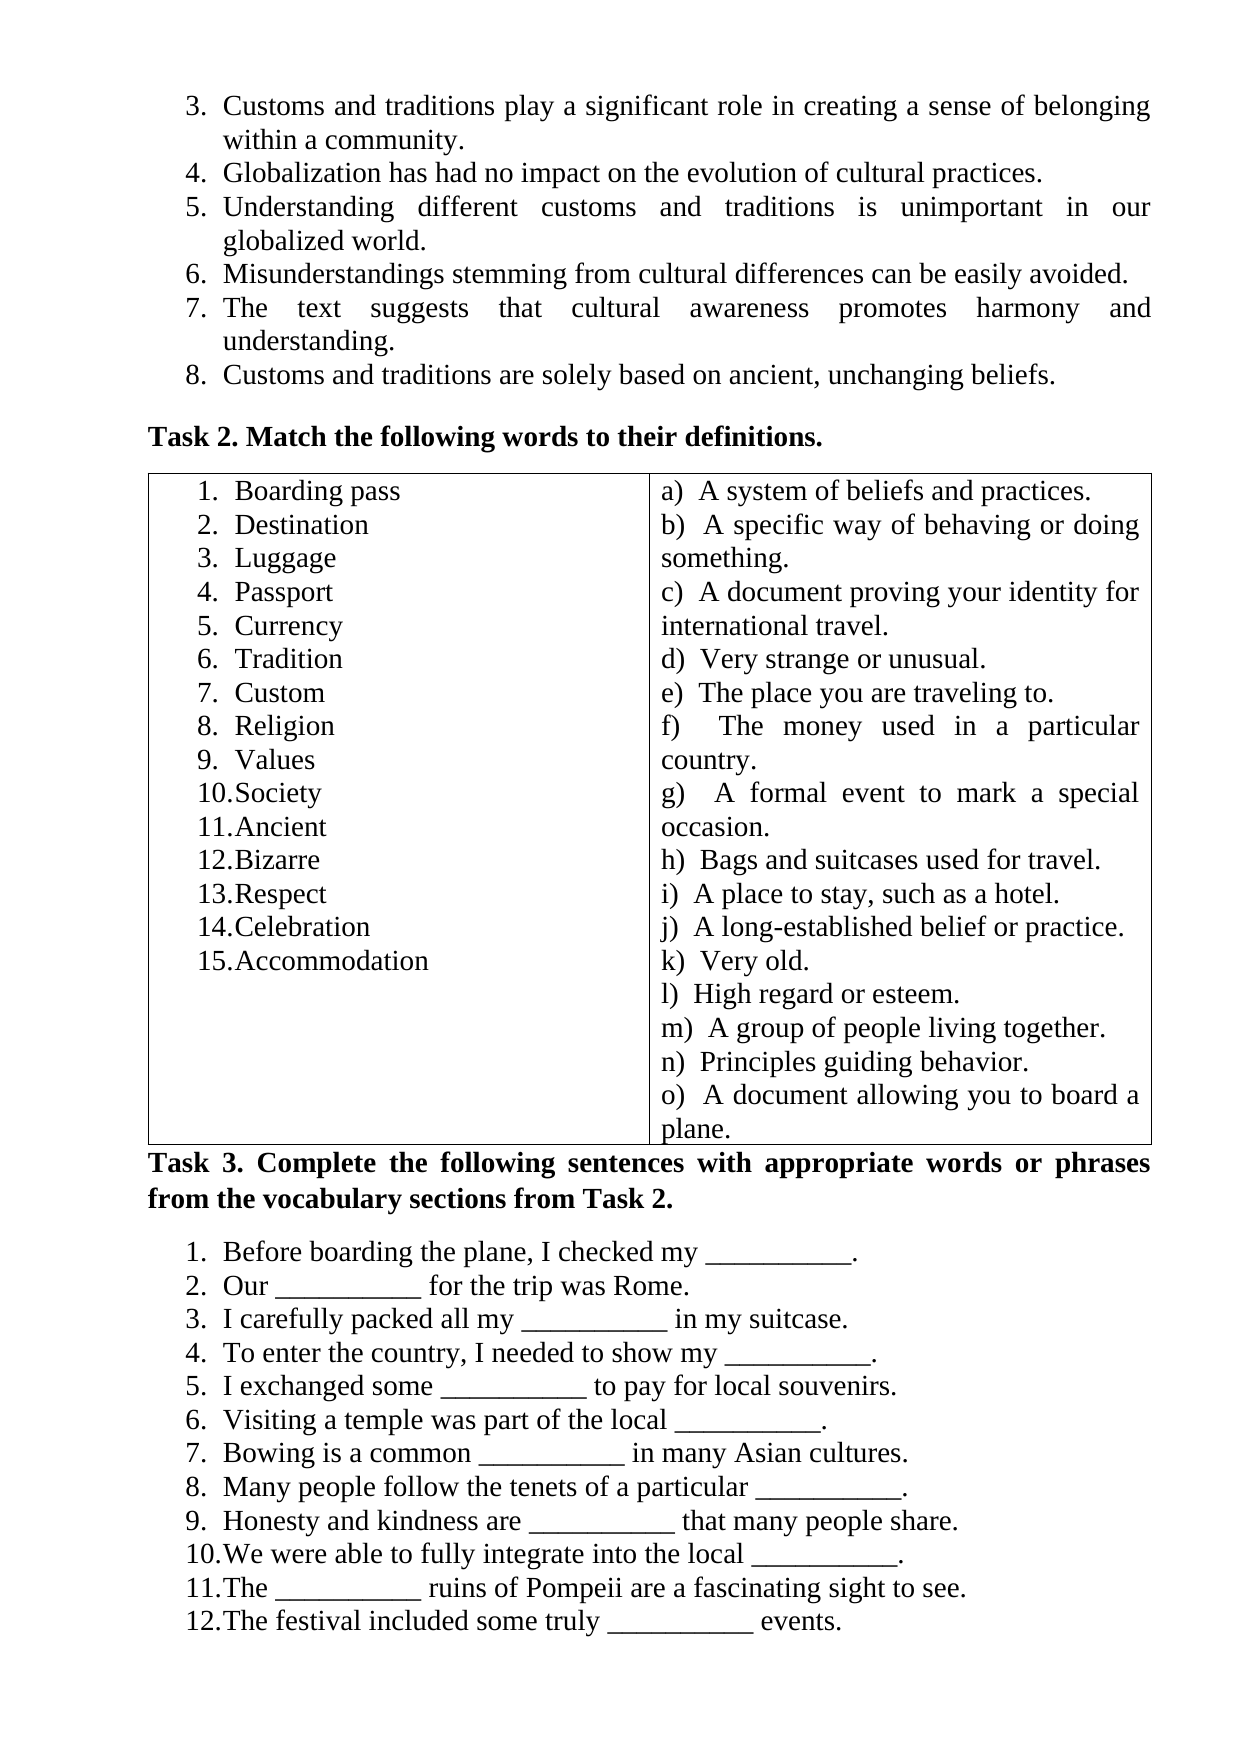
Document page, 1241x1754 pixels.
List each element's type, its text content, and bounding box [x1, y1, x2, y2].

list Visiting a temple was part of the local __________. [185, 1402, 1152, 1436]
list Customs and traditions play a significant role in creating a sense of belonging within a community. [185, 88, 1152, 156]
list Our __________ for the trip was Rome. [185, 1268, 1152, 1301]
list I carefully packed all my __________ in my suitcase. [185, 1301, 1152, 1335]
list The __________ ruins of Pompeii are a fascinating sight to see. [185, 1570, 1152, 1603]
list The text suggests that cultural awareness promotes harmony and understanding. [185, 290, 1152, 357]
list Bowing is a common __________ in many Asian cultures. [185, 1436, 1152, 1469]
list Before boarding the plane, I checked my __________. [185, 1234, 1152, 1268]
table_header Boarding pass Destination Luggage Passport Currency Tradition Custom Religion Values Society Ancient Bizarre Respect Celebration Accommodation [149, 474, 649, 1144]
list Misunderstandings stemming from cultural differences can be easily avoided. [185, 256, 1152, 290]
list I exchanged some __________ to pay for local souvenirs. [185, 1368, 1152, 1402]
list We were able to fully integrate into the local __________. [185, 1536, 1152, 1570]
list To enter the country, I needed to show my __________. [185, 1335, 1152, 1368]
list The festival included some truly __________ events. [185, 1603, 1152, 1637]
list Many people follow the tenets of a particular __________. [185, 1469, 1152, 1503]
list Customs and traditions are solely based on ancient, unchanging beliefs. [185, 357, 1152, 390]
table_header a) A system of beliefs and practices. b) A specific way of behaving or doing something. c) A document proving your identity for international travel. d) Very strange or unusual. e) The place you are traveling to. f) The money used in a particular country. g) A formal event to mark a special occasion. h) Bags and suitcases used for travel. i) A place to stay, such as a hotel. j) A long-established belief or practice. k) Very old. l) High regard or esteem. m) A group of people living together. n) Principles guiding behavior. o) A document allowing you to board a plane. [650, 474, 1151, 1144]
text Task 3. Complete the following sentences with appropriate words or phrases from the vocabulary sections from Task 2. [148, 1179, 1152, 1215]
list Globalization has had no impact on the evolution of cultural practices. [185, 156, 1152, 189]
list Honesty and kindness are __________ that many people share. [185, 1503, 1152, 1536]
text Task 2. Match the following words to their definitions. [148, 419, 1152, 453]
list Understanding different customs and traditions is unimportant in our globalized world. [185, 189, 1152, 256]
